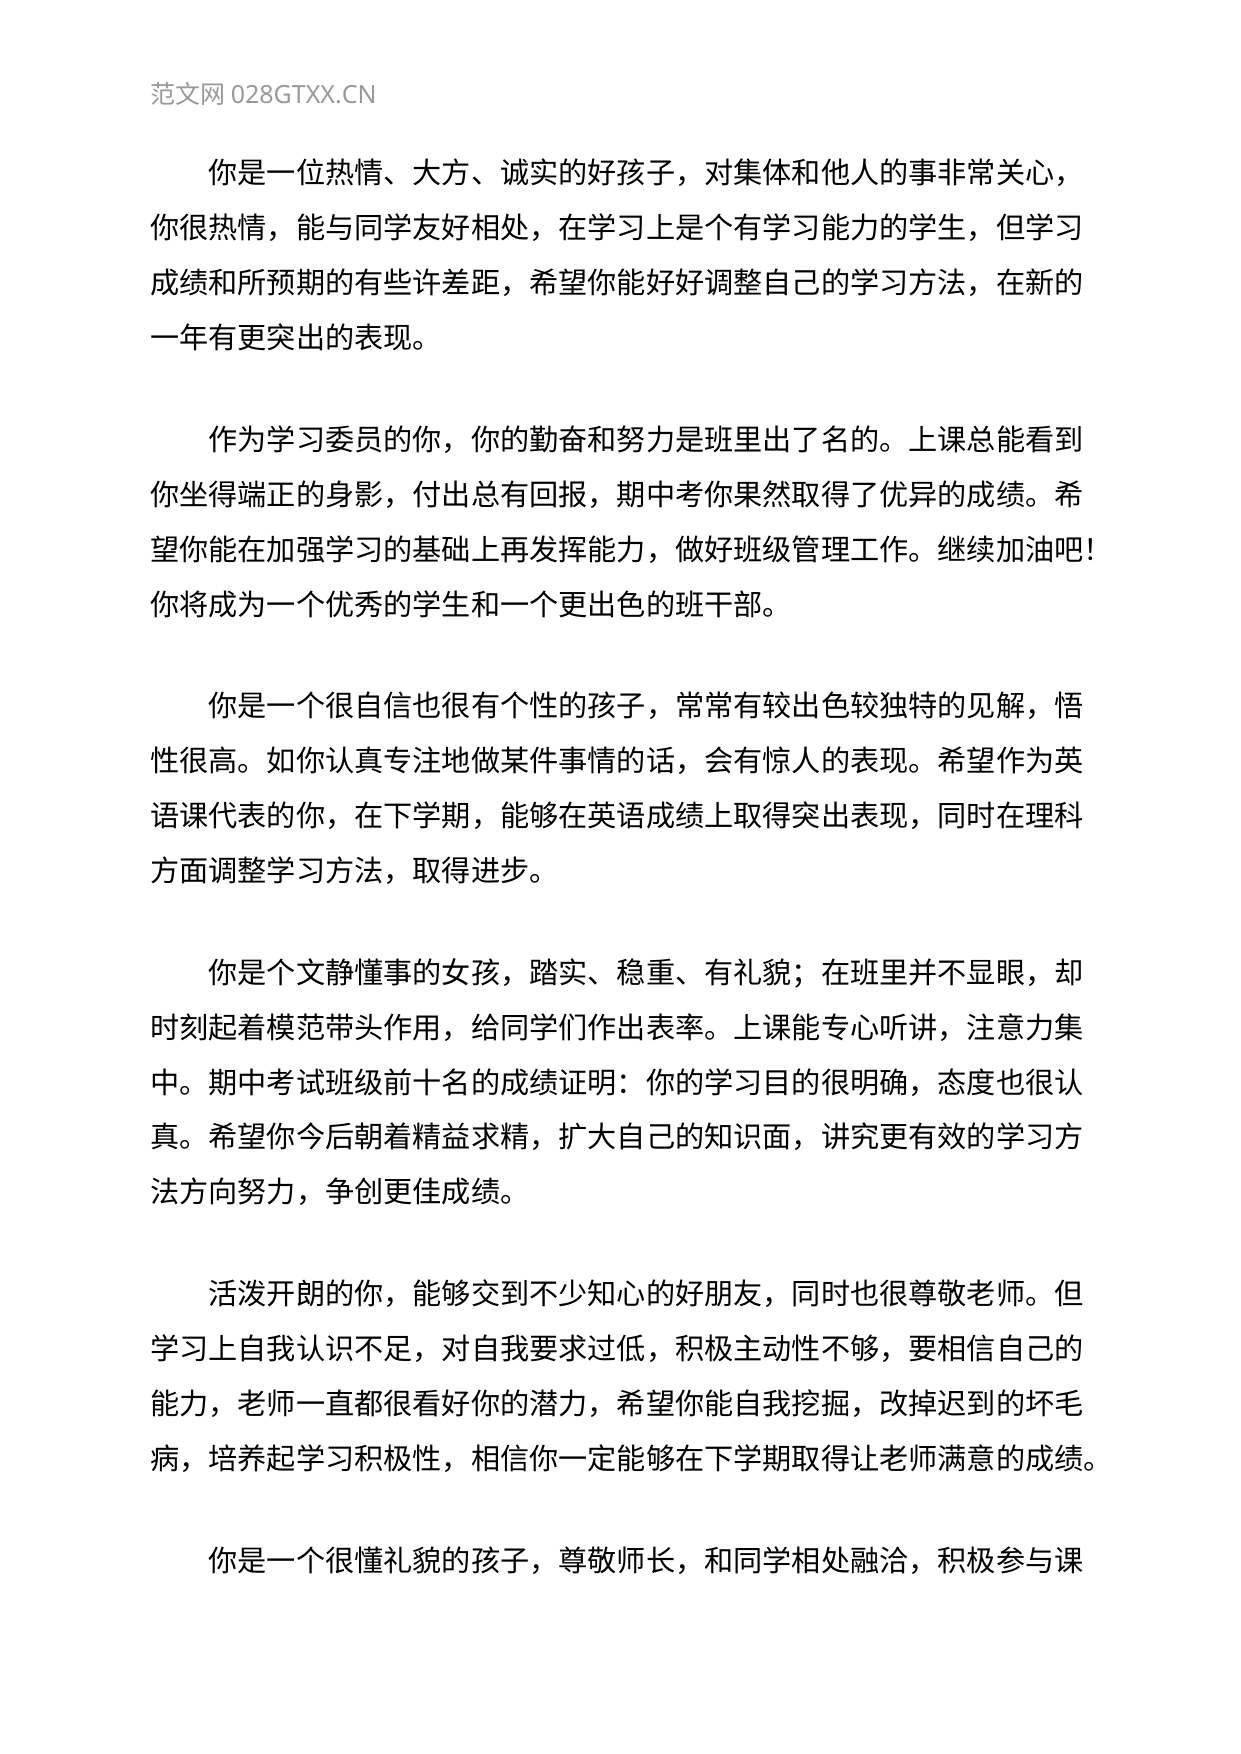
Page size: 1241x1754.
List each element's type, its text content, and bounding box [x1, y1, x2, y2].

text 活泼开朗的你，能够交到不少知心的好朋友，同时也很尊敬老师。但学习上自我认识不足，对自我要求过低，积极主动性不够，要相信自己的能力，老师一直都很看好你的潜力，希望你能自我挖掘，改掉迟到的坏毛病，培养起学习积极性，相信你一定能够在下学期取得让老师满意的成绩。 [150, 1271, 1090, 1478]
text 你是一个很自信也很有个性的孩子，常常有较出色较独特的见解，悟性很高。如你认真专注地做某件事情的话，会有惊人的表现。希望作为英语课代表的你，在下学期，能够在英语成绩上取得突出表现，同时在理科方面调整学习方法，取得进步。 [150, 683, 1090, 890]
text 作为学习委员的你，你的勤奋和努力是班里出了名的。上课总能看到你坐得端正的身影，付出总有回报，期中考你果然取得了优异的成绩。希望你能在加强学习的基础上再发挥能力，做好班级管理工作。继续加油吧！你将成为一个优秀的学生和一个更出色的班干部。 [150, 416, 1090, 623]
text 你是个文静懂事的女孩，踏实、稳重、有礼貌；在班里并不显眼，却时刻起着模范带头作用，给同学们作出表率。上课能专心听讲，注意力集中。期中考试班级前十名的成绩证明：你的学习目的很明确，态度也很认真。希望你今后朝着精益求精，扩大自己的知识面，讲究更有效的学习方法方向努力，争创更佳成绩。 [150, 949, 1090, 1211]
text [150, 1537, 1090, 1579]
text 你是一位热情、大方、诚实的好孩子，对集体和他人的事非常关心，你很热情，能与同学友好相处，在学习上是个有学习能力的学生，但学习成绩和所预期的有些许差距，希望你能好好调整自己的学习方法，在新的一年有更突出的表现。 [150, 150, 1090, 357]
